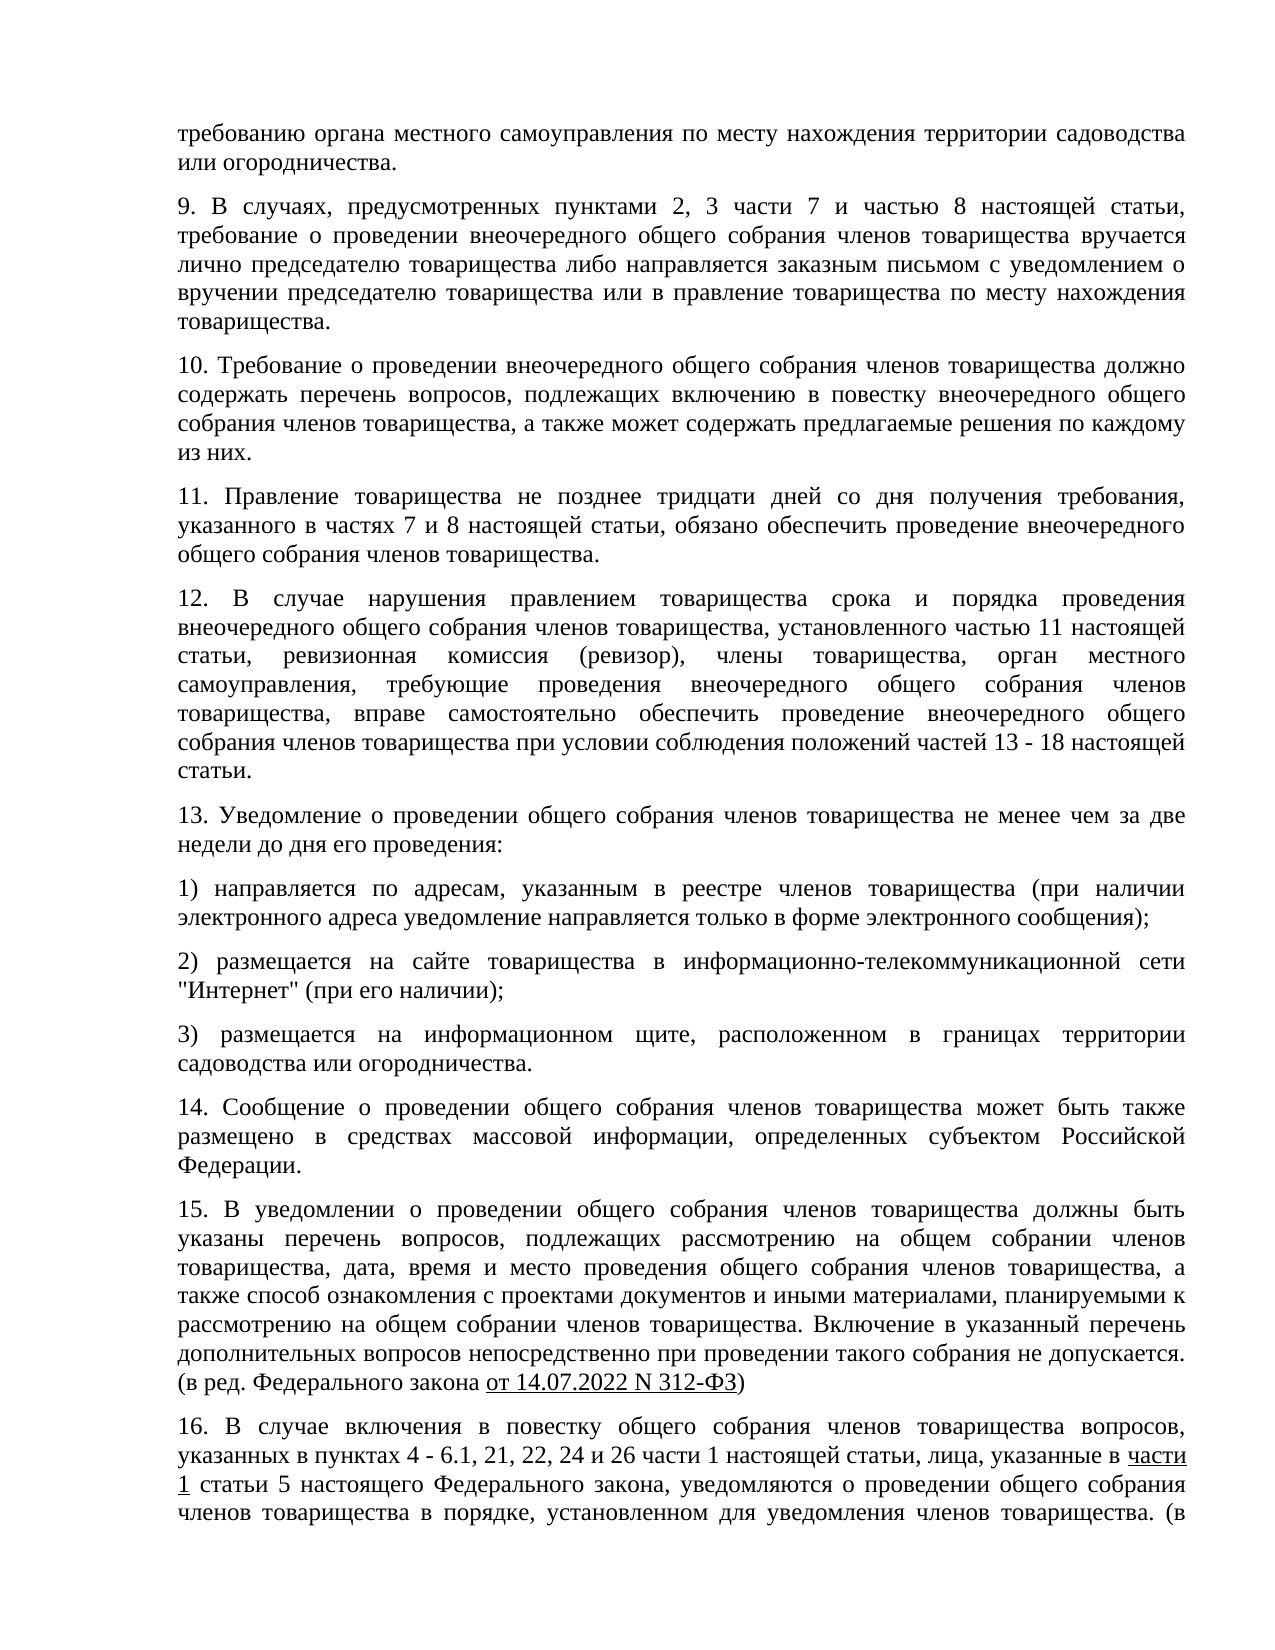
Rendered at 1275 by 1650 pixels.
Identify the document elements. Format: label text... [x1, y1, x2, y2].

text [177, 1411, 1186, 1526]
text 15. В уведомлении о проведении общего собрания членов товарищества должны быть указаны перечень вопросов, подлежащих рассмотрению на общем собрании членов товарищества, дата, время и место проведения общего собрания членов товарищества, а также способ ознакомления с проектами документов и иными материалами, планируемыми к рассмотрению на общем собрании членов товарищества. Включение в указанный перечень дополнительных вопросов непосредственно при проведении такого собрания не допускается. (в ред. Федерального закона от 14.07.2022 N 312-ФЗ) [177, 1194, 1186, 1396]
text 1) направляется по адресам, указанным в реестре членов товарищества (при наличии электронного адреса уведомление направляется только в форме электронного сообщения); [177, 873, 1186, 931]
text 10. Требование о проведении внеочередного общего собрания членов товарищества должно содержать перечень вопросов, подлежащих включению в повестку внеочередного общего собрания членов товарищества, а также может содержать предлагаемые решения по каждому из них. [177, 351, 1186, 466]
text 12. В случае нарушения правлением товарищества срока и порядка проведения внеочередного общего собрания членов товарищества, установленного частью 11 настоящей статьи, ревизионная комиссия (ревизор), члены товарищества, орган местного самоуправления, требующие проведения внеочередного общего собрания членов товарищества, вправе самостоятельно обеспечить проведение внеочередного общего собрания членов товарищества при условии соблюдения положений частей 13 - 18 настоящей статьи. [177, 583, 1186, 784]
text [177, 118, 1186, 176]
text 3) размещается на информационном щите, расположенном в границах территории садоводства или огородничества. [177, 1019, 1186, 1077]
text 2) размещается на сайте товарищества в информационно-телекоммуникационной сети "Интернет" (при его наличии); [177, 946, 1186, 1004]
text 14. Сообщение о проведении общего собрания членов товарищества может быть также размещено в средствах массовой информации, определенных субъектом Российской Федерации. [177, 1092, 1186, 1179]
text 13. Уведомление о проведении общего собрания членов товарищества не менее чем за две недели до дня его проведения: [177, 800, 1186, 857]
text 11. Правление товарищества не позднее тридцати дней со дня получения требования, указанного в частях 7 и 8 настоящей статьи, обязано обеспечить проведение внеочередного общего собрания членов товарищества. [177, 481, 1186, 567]
text 9. В случаях, предусмотренных пунктами 2, 3 части 7 и частью 8 настоящей статьи, требование о проведении внеочередного общего собрания членов товарищества вручается лично председателю товарищества либо направляется заказным письмом с уведомлением о вручении председателю товарищества или в правление товарищества по месту нахождения товарищества. [177, 191, 1186, 335]
